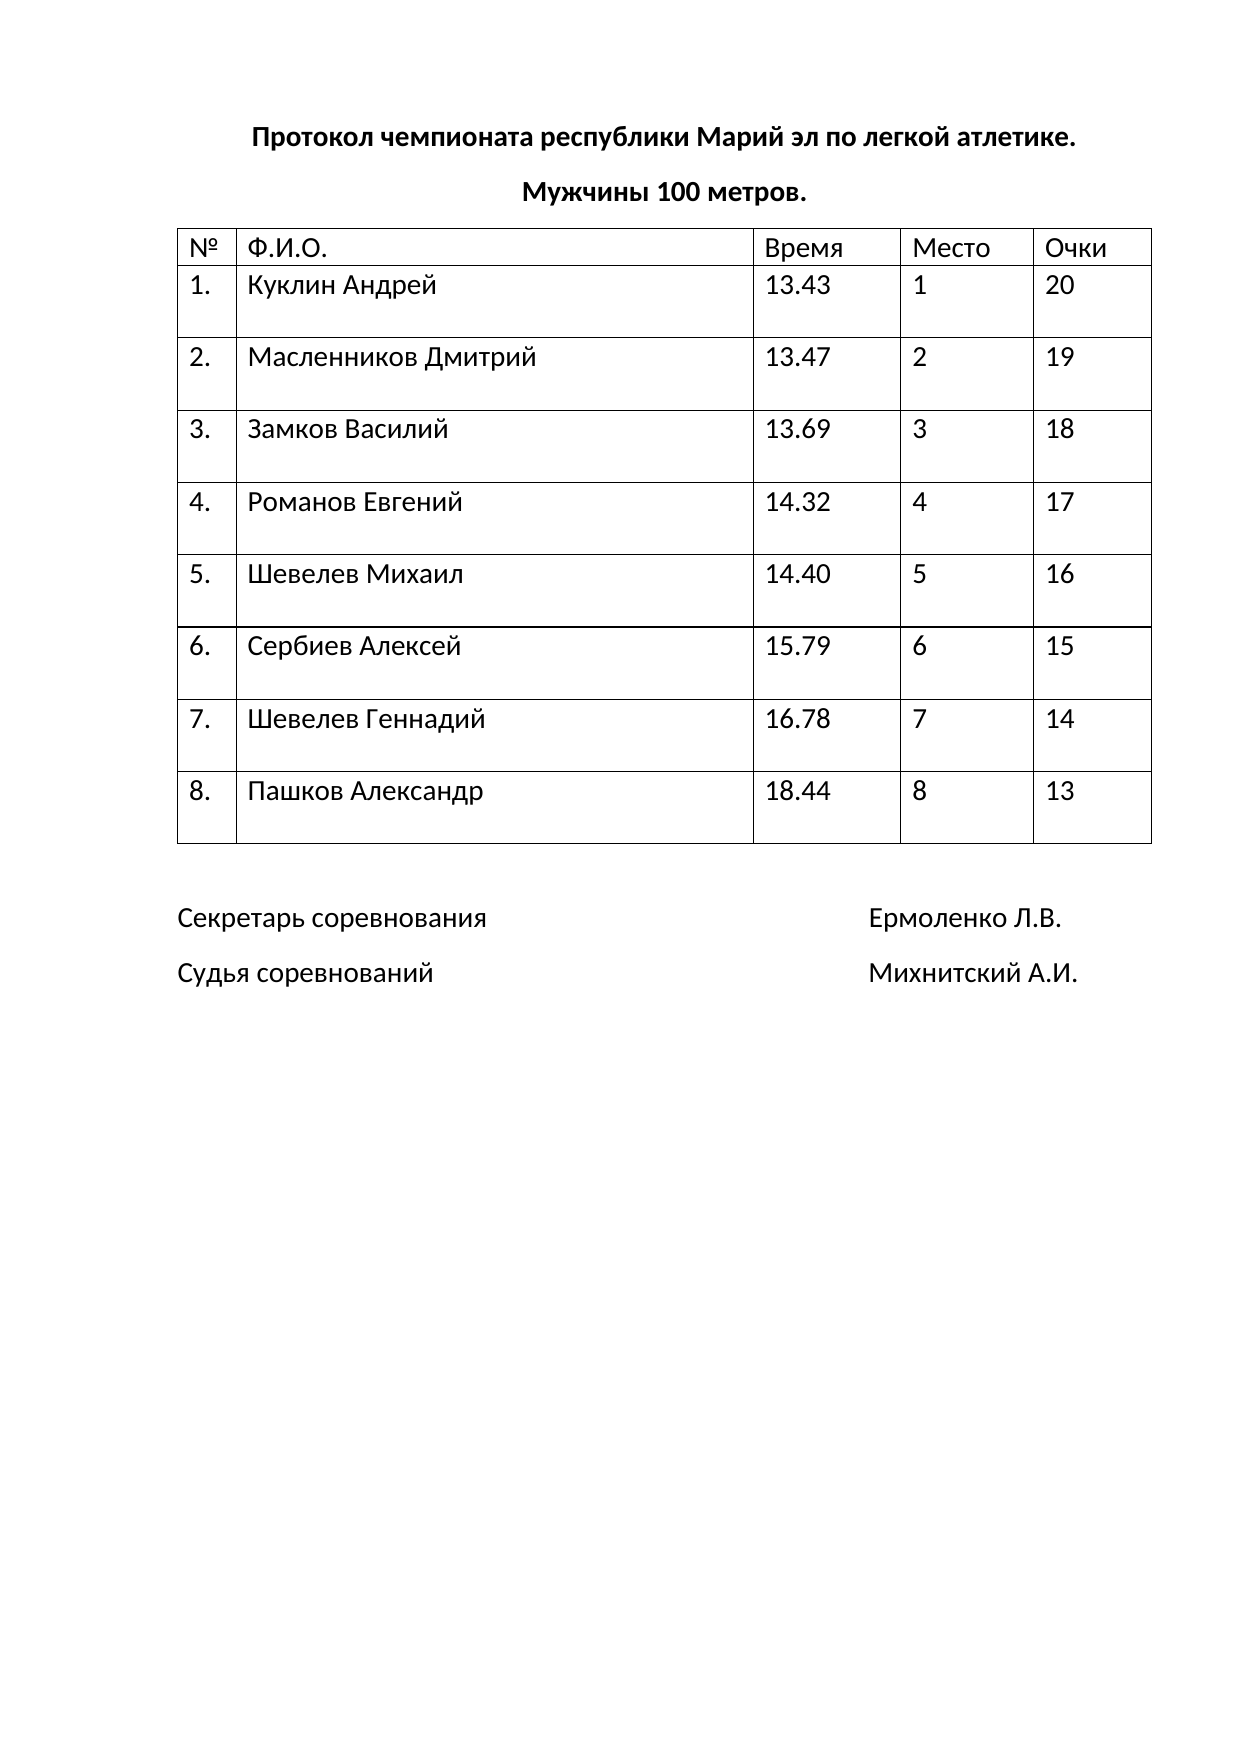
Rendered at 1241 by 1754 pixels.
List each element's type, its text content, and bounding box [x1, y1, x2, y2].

table_cell Шевелев Геннадий [237, 700, 753, 771]
table_cell 17 [1034, 483, 1151, 554]
table_cell 15.79 [754, 628, 900, 699]
table_cell 13.43 [754, 266, 900, 337]
table_cell [178, 338, 236, 409]
table_cell Сербиев Алексей [237, 628, 753, 699]
table_cell [178, 555, 236, 626]
table_cell 14.32 [754, 483, 900, 554]
table_cell 3 [901, 411, 1033, 482]
table_cell 15 [1034, 628, 1151, 699]
table_cell 13.69 [754, 411, 900, 482]
table_cell Пашков Александр [237, 772, 753, 843]
table_cell [178, 700, 236, 771]
table_header Время [754, 229, 900, 265]
table_cell 18 [1034, 411, 1151, 482]
table_cell 8 [901, 772, 1033, 843]
table_cell 1 [901, 266, 1033, 337]
table_cell [178, 266, 236, 337]
table_cell [178, 628, 236, 699]
table_cell Замков Василий [237, 411, 753, 482]
table_cell [178, 411, 236, 482]
table_cell 16 [1034, 555, 1151, 626]
table_cell 16.78 [754, 700, 900, 771]
table_cell 18.44 [754, 772, 900, 843]
table_cell 13.47 [754, 338, 900, 409]
table_header Место [901, 229, 1033, 265]
table_cell Романов Евгений [237, 483, 753, 554]
table_cell 20 [1034, 266, 1151, 337]
table_header № [178, 229, 236, 265]
table_cell 13 [1034, 772, 1151, 843]
table_cell 5 [901, 555, 1033, 626]
table_cell Куклин Андрей [237, 266, 753, 337]
table_cell 14 [1034, 700, 1151, 771]
table_cell 4 [901, 483, 1033, 554]
table_cell Масленников Дмитрий [237, 338, 753, 409]
text Судья соревнований Михнитский А.И. [177, 954, 1152, 990]
table_cell [178, 483, 236, 554]
text Протокол чемпионата республики Марий эл по легкой атлетике. [177, 118, 1152, 154]
table_header Ф.И.О. [237, 229, 753, 265]
text Секретарь соревнования Ермоленко Л.В. [177, 899, 1152, 935]
table_cell 19 [1034, 338, 1151, 409]
table_cell 6 [901, 628, 1033, 699]
table_cell [178, 772, 236, 843]
table_header Очки [1034, 229, 1151, 265]
table_cell 7 [901, 700, 1033, 771]
text Мужчины 100 метров. [177, 173, 1152, 209]
table_cell 14.40 [754, 555, 900, 626]
table_cell Шевелев Михаил [237, 555, 753, 626]
table_cell 2 [901, 338, 1033, 409]
